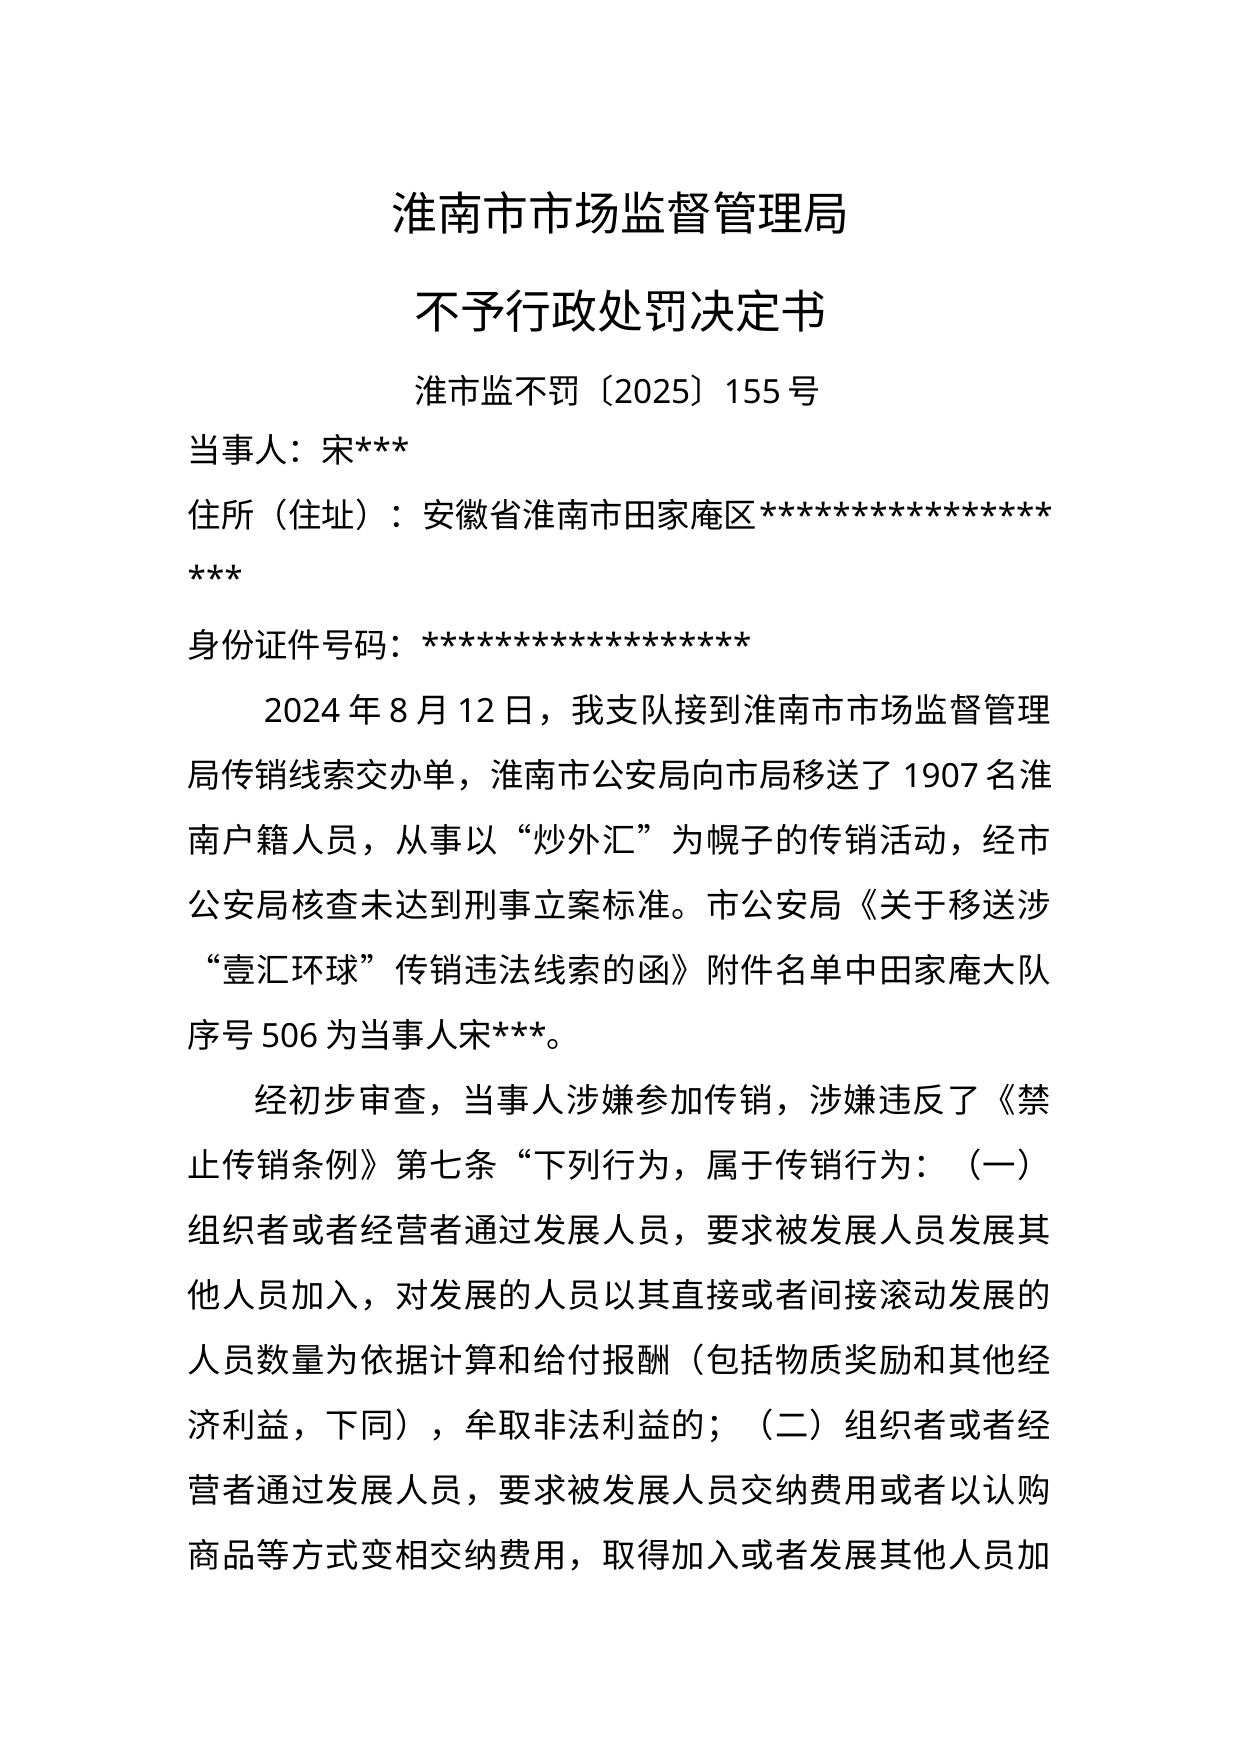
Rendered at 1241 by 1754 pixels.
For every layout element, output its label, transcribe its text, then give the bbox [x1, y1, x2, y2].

text 淮南市市场监督管理局 [187, 162, 1053, 259]
text 不予行政处罚决定书 [187, 259, 1053, 357]
text 住所（住址）：安徽省淮南市田家庵区******************* [187, 480, 1053, 610]
text 淮市监不罚〔2025〕155号 [187, 357, 1047, 415]
text 2024年8月12日，我支队接到淮南市市场监督管理局传销线索交办单，淮南市公安局向市局移送了1907名淮南户籍人员，从事以“炒外汇”为幌子的传销活动，经市公安局核查未达到刑事立案标准。市公安局《关于移送涉“壹汇环球”传销违法线索的函》附件名单中田家庵大队序号506为当事人宋***。 [187, 675, 1053, 1065]
text 当事人：宋*** [187, 415, 1053, 480]
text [187, 1065, 1053, 1585]
text 身份证件号码：****************** [187, 610, 1053, 675]
